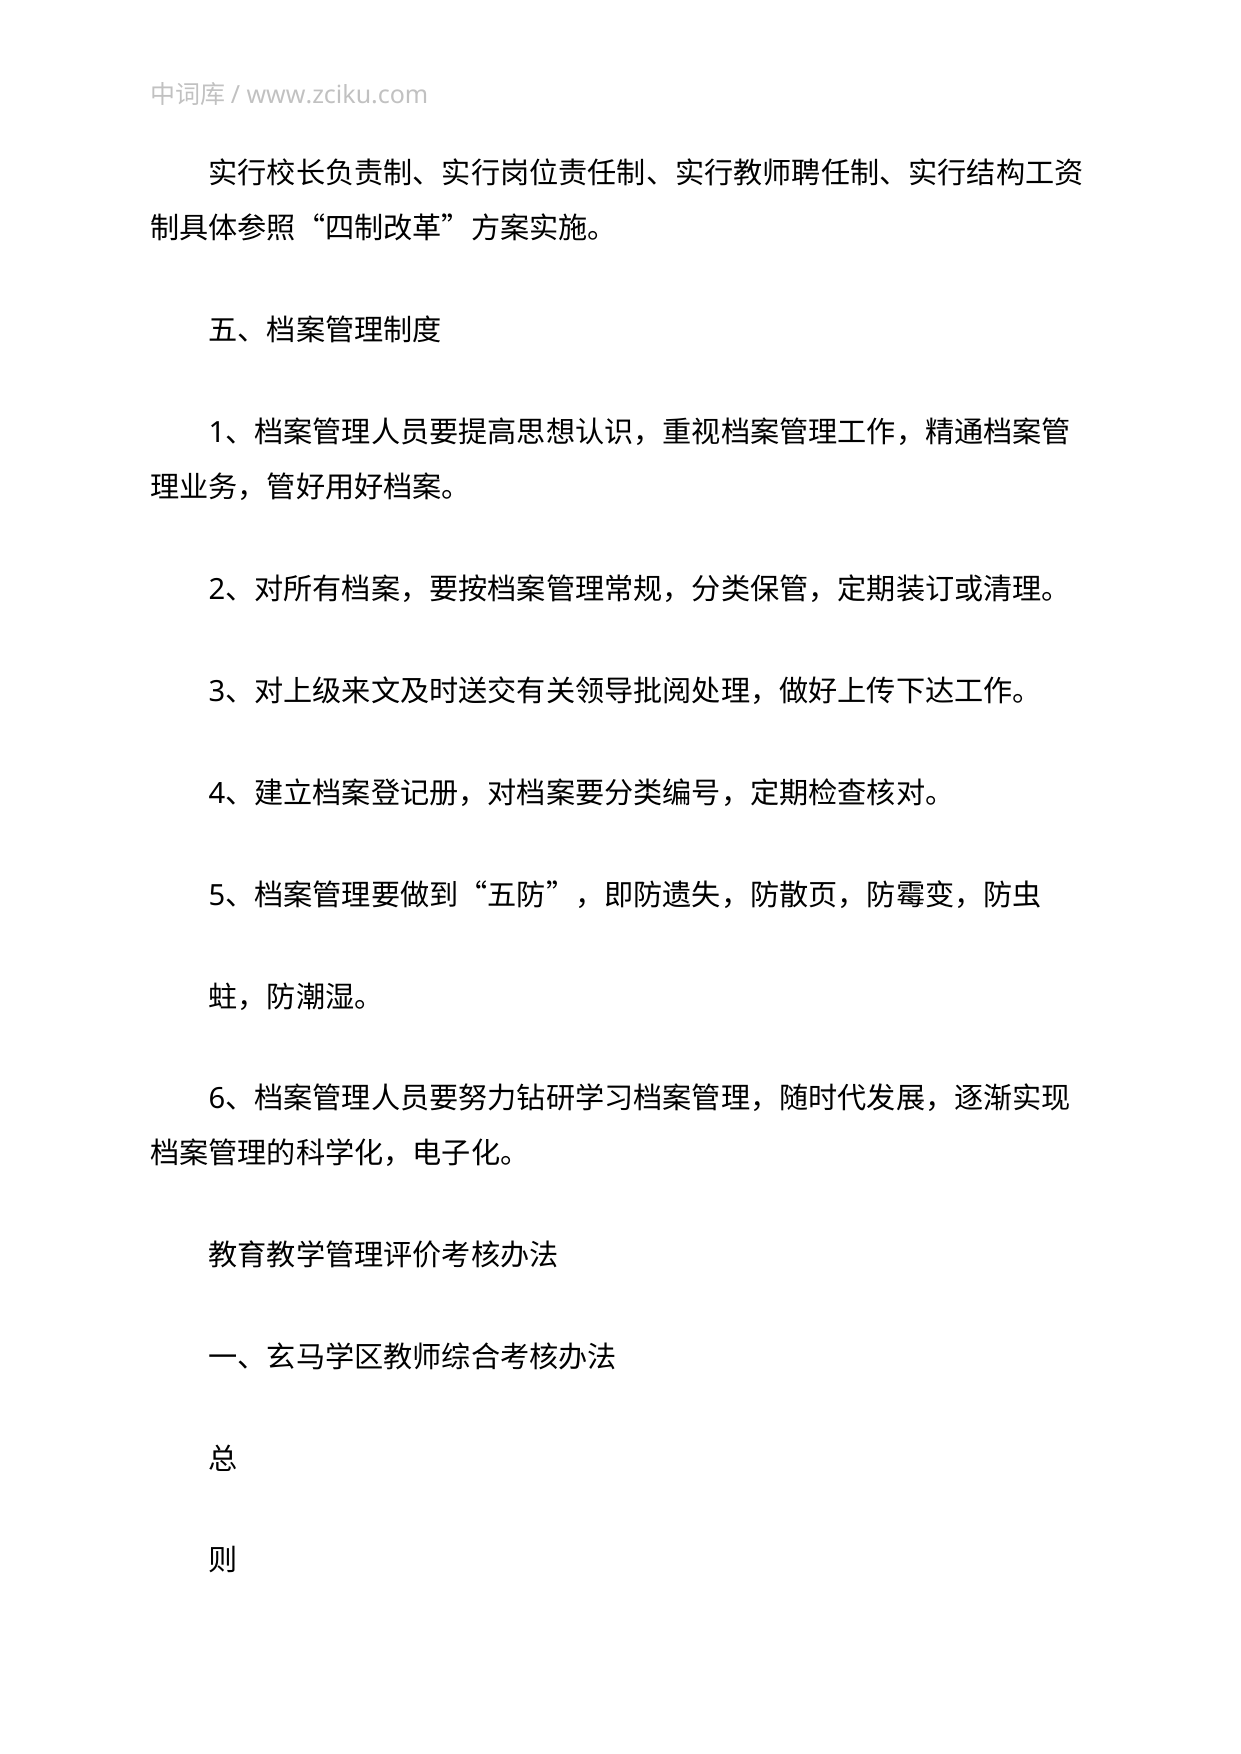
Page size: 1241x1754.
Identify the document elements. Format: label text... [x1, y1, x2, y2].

text 五、档案管理制度 [150, 307, 1090, 349]
text 教育教学管理评价考核办法 [150, 1232, 1090, 1274]
text 5、档案管理要做到“五防”，即防遗失，防散页，防霉变，防虫 [150, 871, 1090, 913]
text 4、建立档案登记册，对档案要分类编号，定期检查核对。 [150, 769, 1090, 812]
text 2、对所有档案，要按档案管理常规，分类保管，定期装订或清理。 [150, 565, 1090, 608]
text 则 [150, 1537, 1090, 1579]
text 实行校长负责制、实行岗位责任制、实行教师聘任制、实行结构工资制具体参照“四制改革”方案实施。 [150, 150, 1090, 247]
text 6、档案管理人员要努力钻研学习档案管理，随时代发展，逐渐实现档案管理的科学化，电子化。 [150, 1075, 1090, 1172]
text 蛀，防潮湿。 [150, 973, 1090, 1015]
text 1、档案管理人员要提高思想认识，重视档案管理工作，精通档案管理业务，管好用好档案。 [150, 408, 1090, 506]
text 总 [150, 1435, 1090, 1477]
text 3、对上级来文及时送交有关领导批阅处理，做好上传下达工作。 [150, 667, 1090, 709]
text 一、玄马学区教师综合考核办法 [150, 1333, 1090, 1376]
